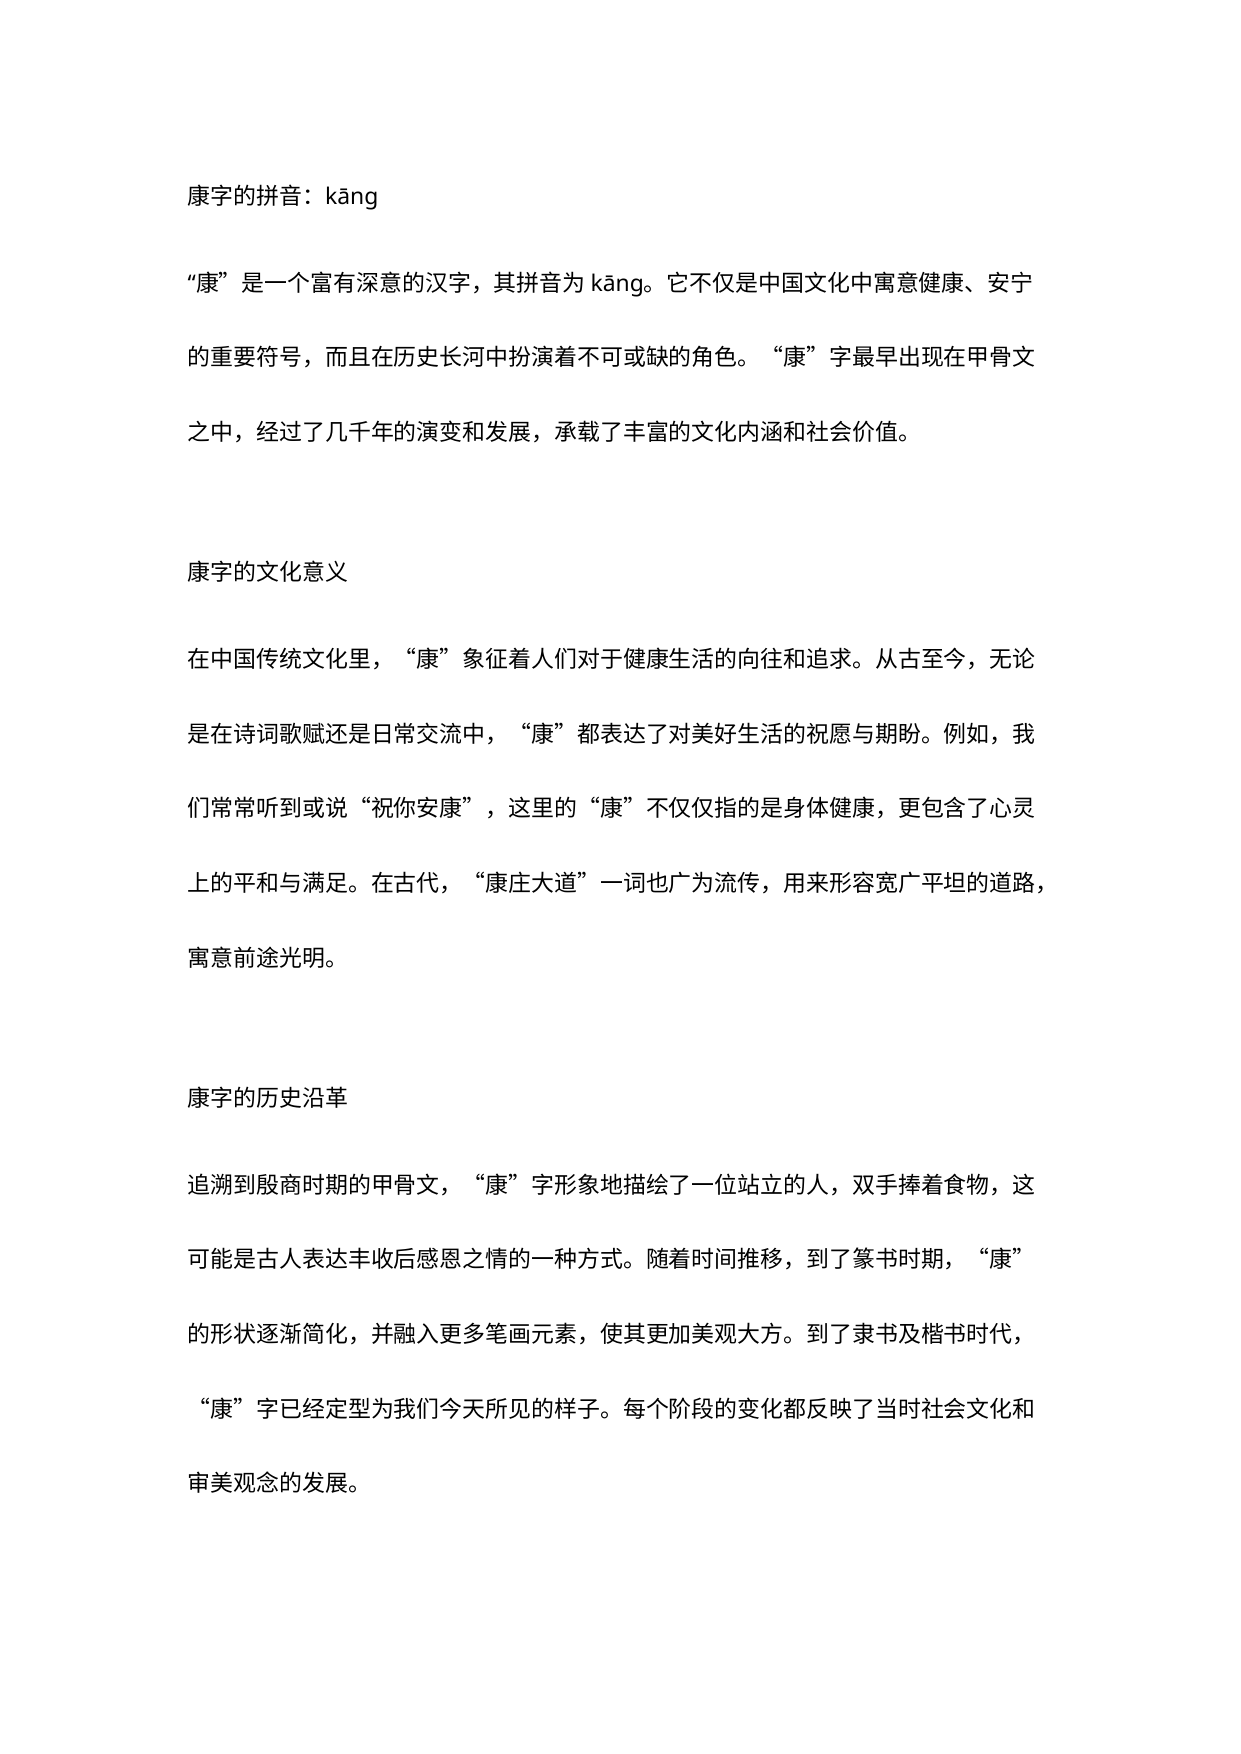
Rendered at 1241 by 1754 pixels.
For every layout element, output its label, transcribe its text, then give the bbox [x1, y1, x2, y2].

text 康字的文化意义 [187, 538, 1053, 603]
text 追溯到殷商时期的甲骨文，“康”字形象地描绘了一位站立的人，双手捧着食物，这可能是古人表达丰收后感恩之情的一种方式。随着时间推移，到了篆书时期，“康”的形状逐渐简化，并融入更多笔画元素，使其更加美观大方。到了隶书及楷书时代，“康”字已经定型为我们今天所见的样子。每个阶段的变化都反映了当时社会文化和审美观念的发展。 [187, 1151, 1053, 1514]
text 康字的历史沿革 [187, 1064, 1053, 1129]
text 在中国传统文化里，“康”象征着人们对于健康生活的向往和追求。从古至今，无论是在诗词歌赋还是日常交流中，“康”都表达了对美好生活的祝愿与期盼。例如，我们常常听到或说“祝你安康”，这里的“康”不仅仅指的是身体健康，更包含了心灵上的平和与满足。在古代，“康庄大道”一词也广为流传，用来形容宽广平坦的道路，寓意前途光明。 [187, 625, 1053, 989]
text 康字的拼音：kāng [187, 162, 1053, 227]
text “康”是一个富有深意的汉字，其拼音为 kāng。它不仅是中国文化中寓意健康、安宁的重要符号，而且在历史长河中扮演着不可或缺的角色。“康”字最早出现在甲骨文之中，经过了几千年的演变和发展，承载了丰富的文化内涵和社会价值。 [187, 249, 1053, 463]
